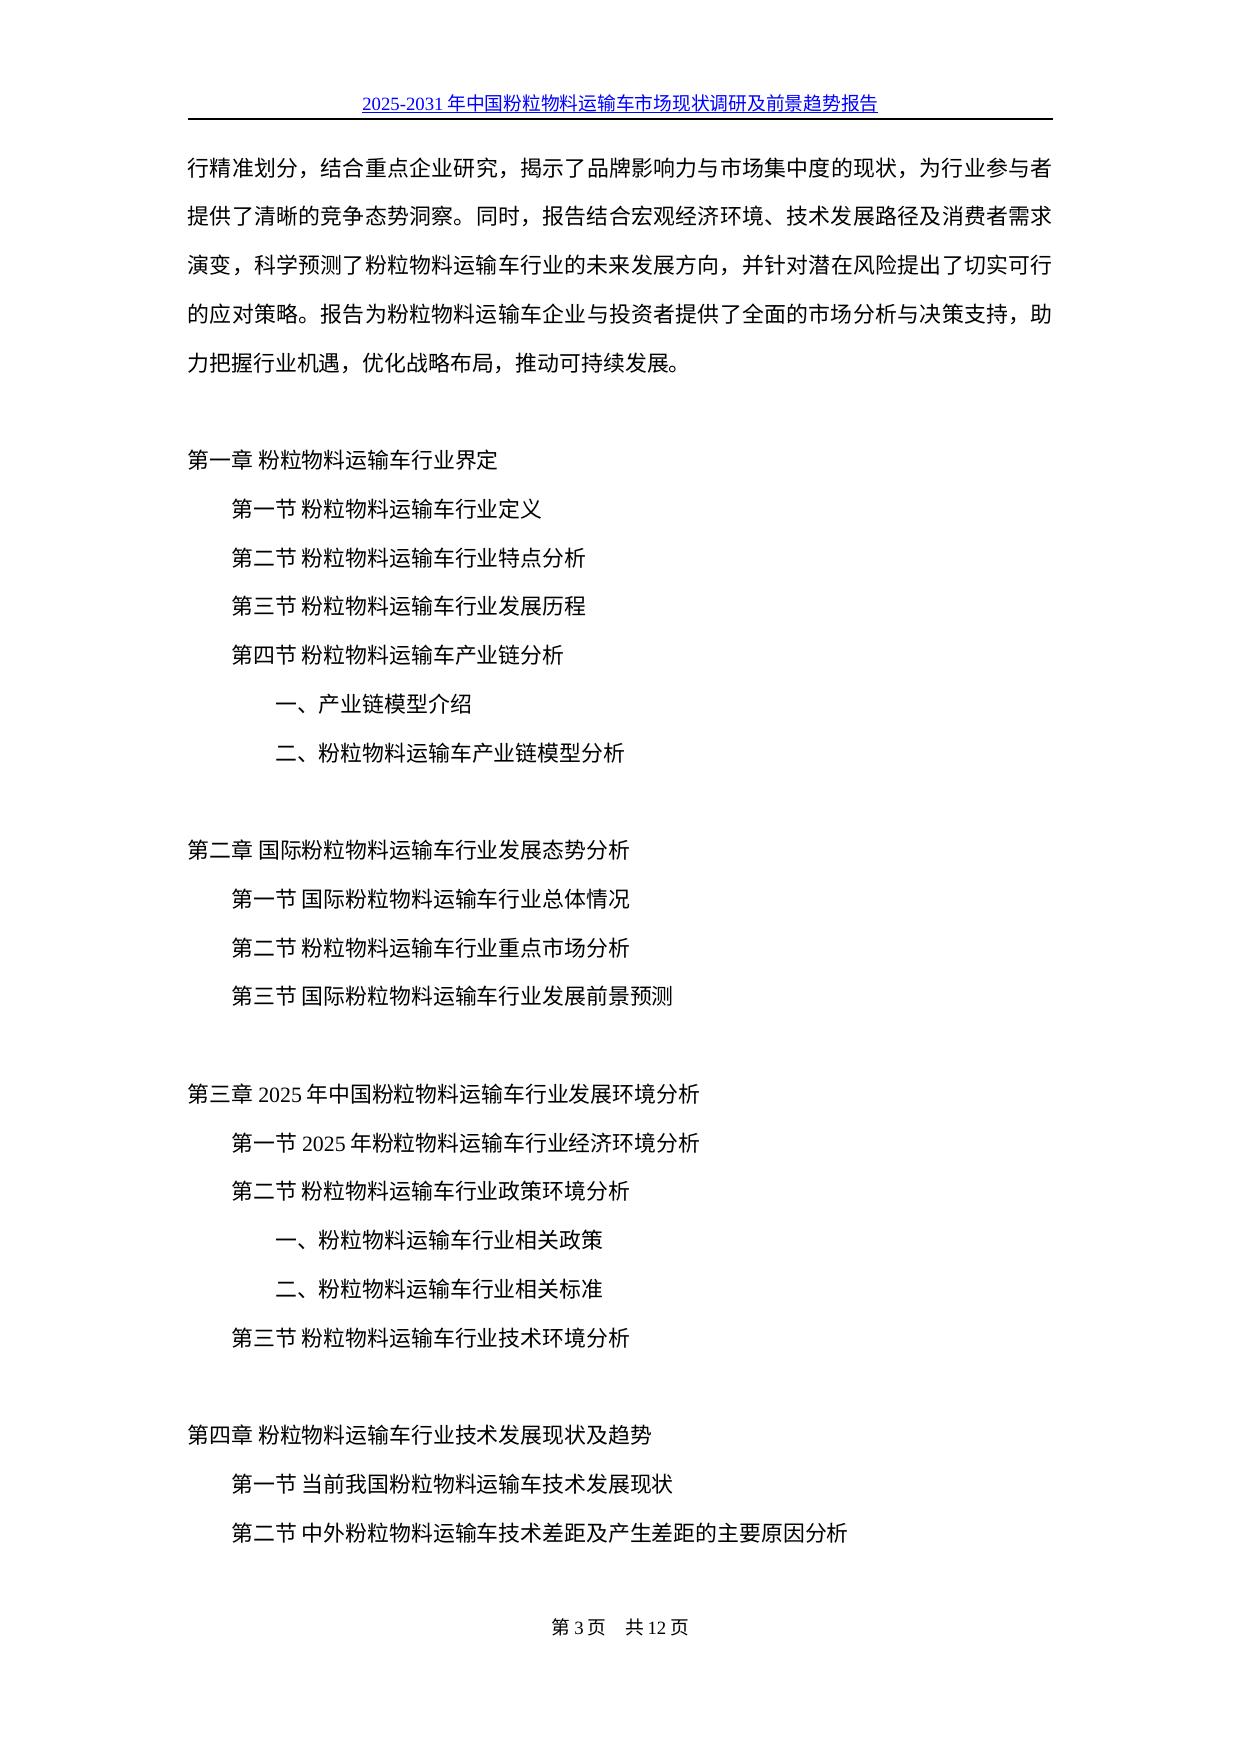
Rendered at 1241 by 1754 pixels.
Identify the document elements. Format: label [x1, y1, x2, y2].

text [187, 150, 1053, 1548]
